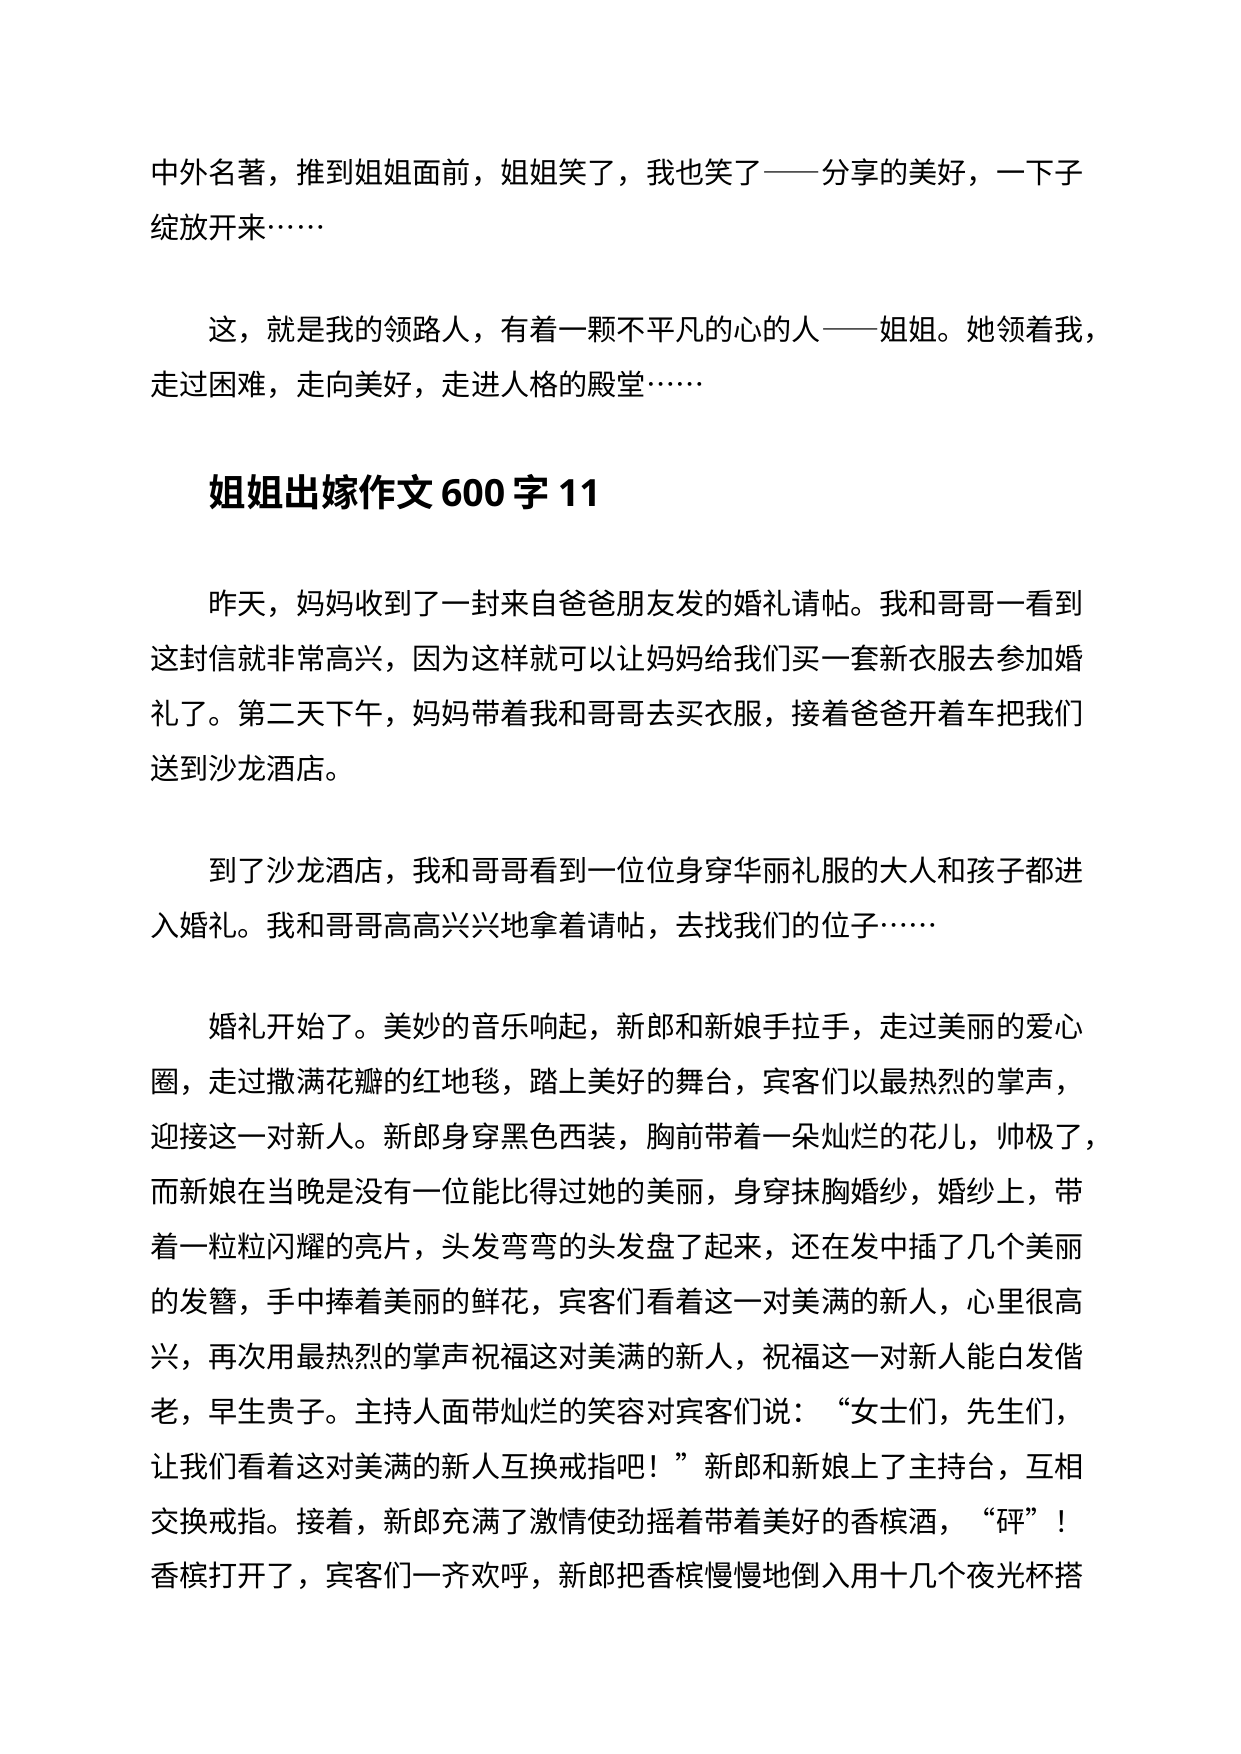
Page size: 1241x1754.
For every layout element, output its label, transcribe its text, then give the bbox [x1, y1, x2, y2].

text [150, 1004, 1090, 1595]
text 这，就是我的领路人，有着一颗不平凡的心的人——姐姐。她领着我，走过困难，走向美好，走进人格的殿堂…… [150, 307, 1090, 404]
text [150, 150, 1090, 247]
text 昨天，妈妈收到了一封来自爸爸朋友发的婚礼请帖。我和哥哥一看到这封信就非常高兴，因为这样就可以让妈妈给我们买一套新衣服去参加婚礼了。第二天下午，妈妈带着我和哥哥去买衣服，接着爸爸开着车把我们送到沙龙酒店。 [150, 581, 1090, 788]
text 姐姐出嫁作文600字11 [150, 463, 1090, 518]
text 到了沙龙酒店，我和哥哥看到一位位身穿华丽礼服的大人和孩子都进入婚礼。我和哥哥高高兴兴地拿着请帖，去找我们的位子…… [150, 847, 1090, 944]
